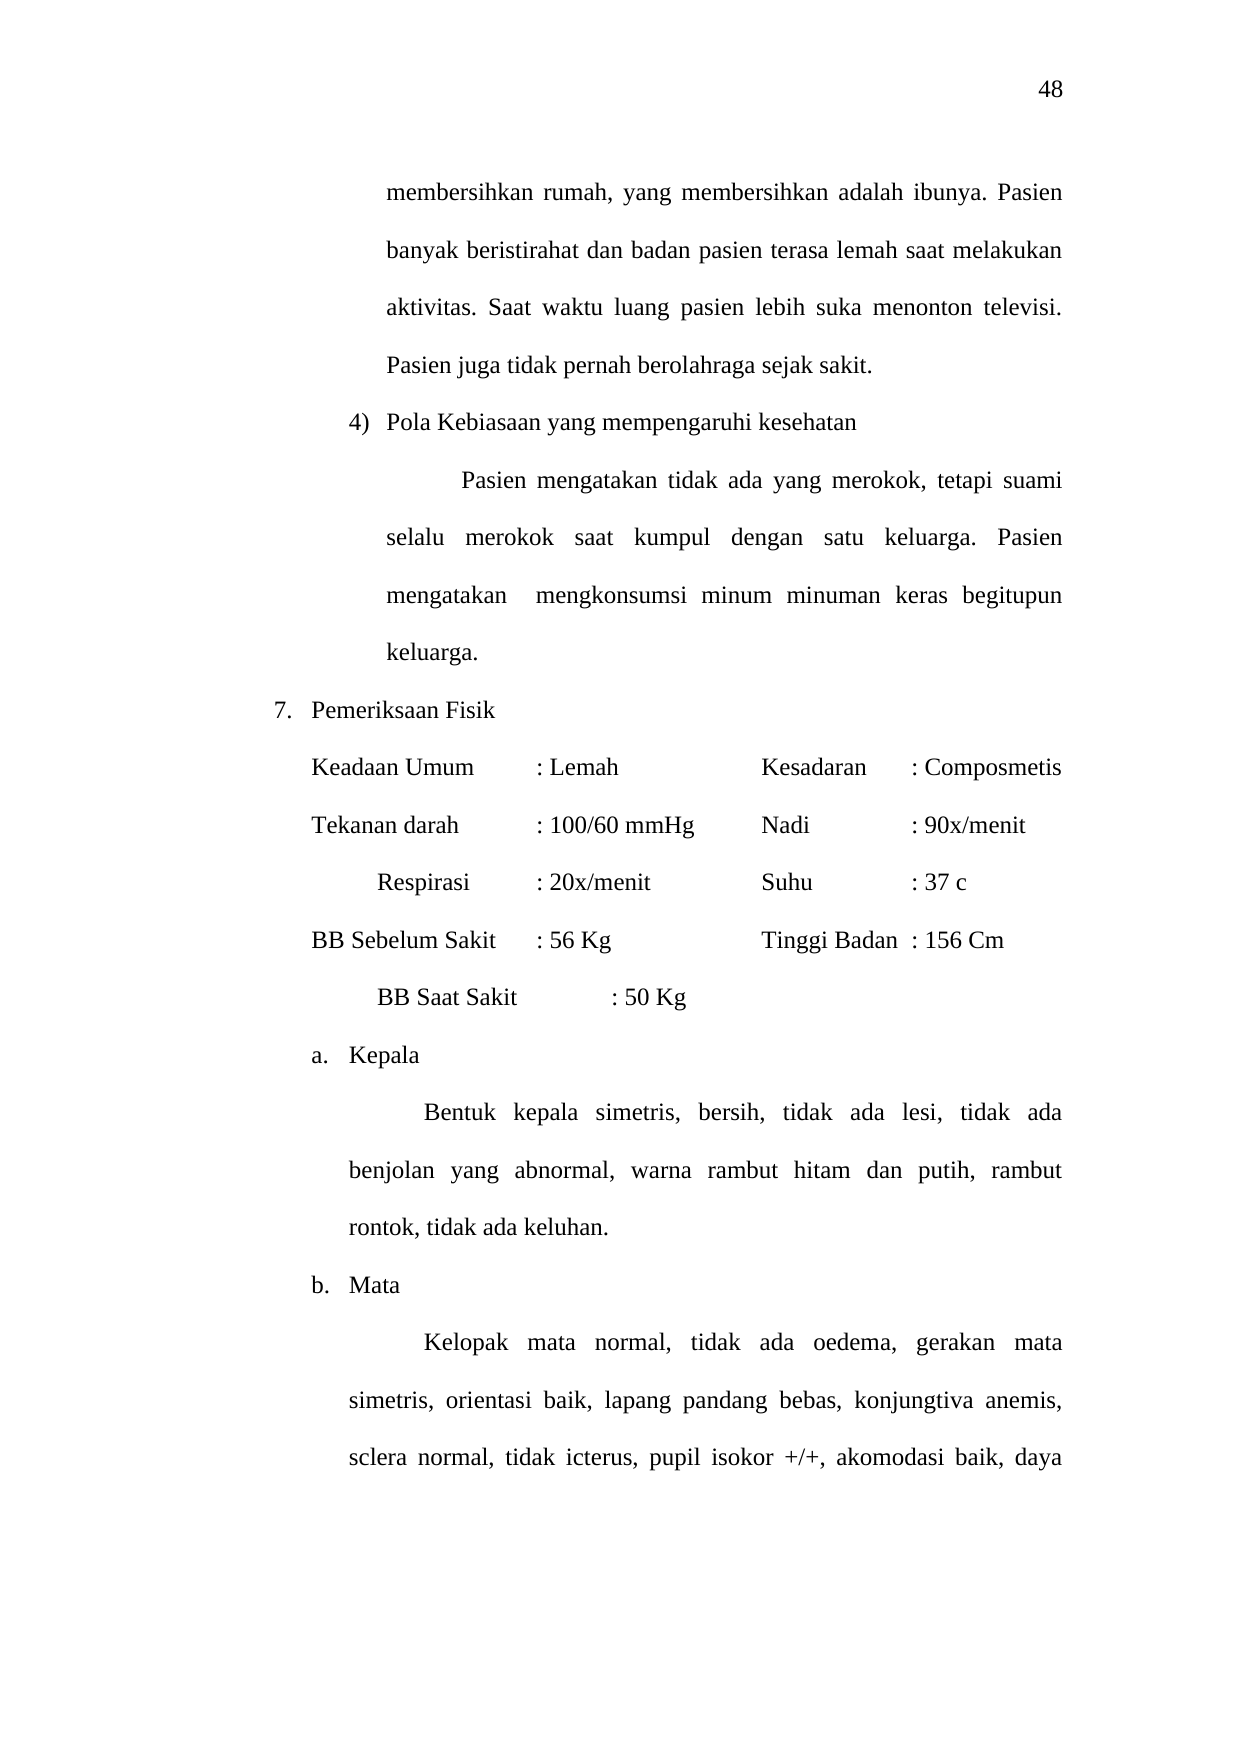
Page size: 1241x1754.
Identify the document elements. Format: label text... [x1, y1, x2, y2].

list Keadaan Umum : Lemah Kesadaran : Composmetis [311, 752, 1063, 781]
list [349, 1327, 1063, 1471]
list Bentuk kepala simetris, bersih, tidak ada lesi, tidak ada benjolan yang abnormal, warna rambut hitam dan putih, rambut rontok, tidak ada keluhan. [349, 1097, 1063, 1241]
list Pemeriksaan Fisik [274, 695, 1063, 723]
list BB Sebelum Sakit : 56 Kg Tinggi Badan : 156 Cm [311, 925, 1063, 953]
list Pasien mengatakan tidak ada yang merokok, tetapi suami selalu merokok saat kumpul dengan satu keluarga. Pasien mengatakan mengkonsumsi minum minuman keras begitupun keluarga. [386, 465, 1063, 666]
list Mata [311, 1270, 1063, 1298]
text Respirasi : 20x/menit Suhu : 37 c [311, 867, 1063, 896]
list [386, 177, 1063, 378]
list Pola Kebiasaan yang mempengaruhi kesehatan [349, 407, 1063, 436]
list Tekanan darah : 100/60 mmHg Nadi : 90x/menit [311, 810, 1063, 838]
text BB Saat Sakit : 50 Kg [311, 982, 1063, 1011]
list Kepala [311, 1040, 1063, 1068]
